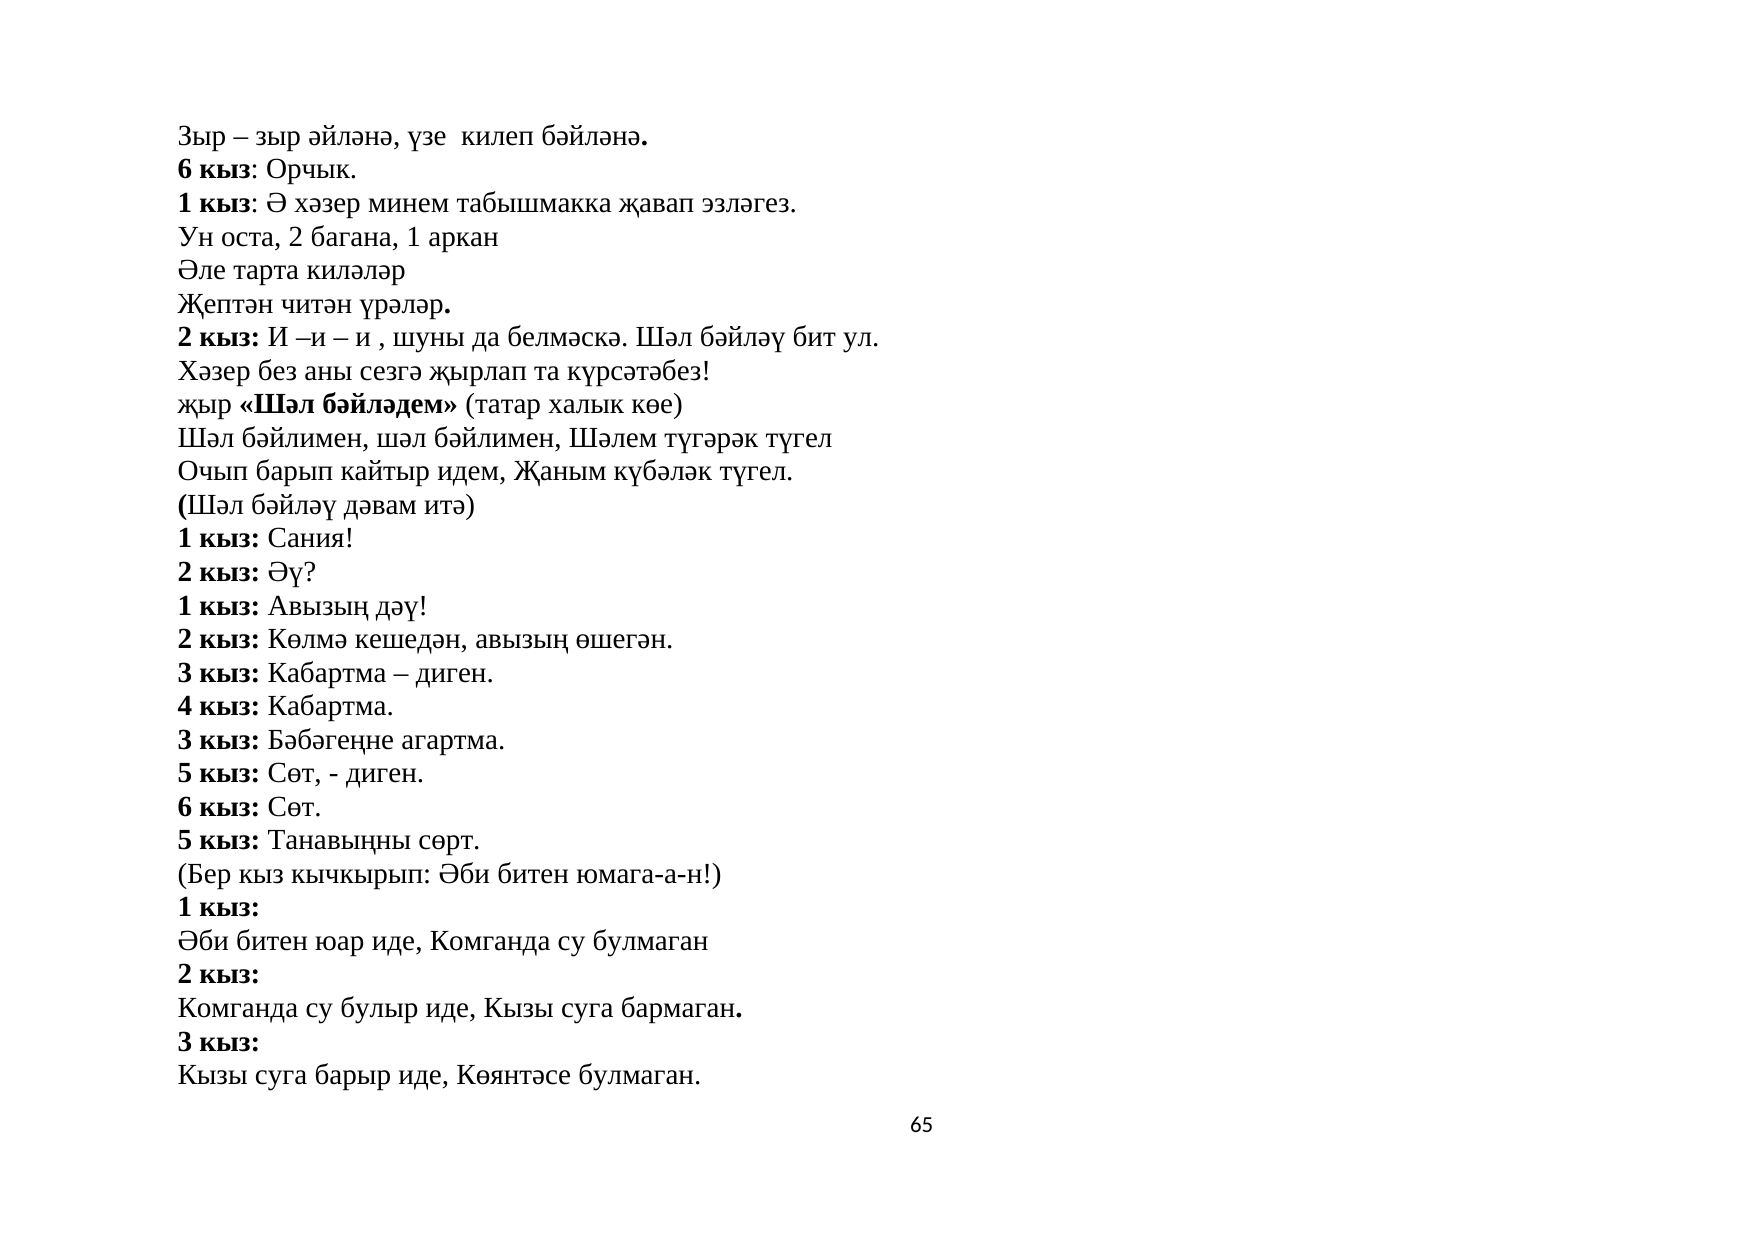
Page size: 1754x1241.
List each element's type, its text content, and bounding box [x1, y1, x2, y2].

text (Бер кыз кычкырып: Әби битен юмага-а-н!) [177, 856, 1636, 889]
text Шәл бәйлимен, шәл бәйлимен, Шәлем түгәрәк түгел [177, 420, 1636, 453]
text Кызы суга барыр иде, Көянтәсе булмаган. [177, 1057, 1636, 1091]
text 6 кыз: Сөт. [177, 789, 1636, 822]
text 1 кыз: [177, 889, 1636, 923]
text Әле тарта киләләр [177, 252, 1636, 286]
text Комганда су булыр иде, Кызы суга бармаган. [177, 990, 1636, 1024]
text 3 кыз: Кабартма – диген. [177, 655, 1636, 688]
text 1 кыз: Ә хәзер минем табышмакка җавап эзләгез. [177, 185, 1636, 219]
text 1 кыз: Сания! [177, 521, 1636, 554]
text Очып барып кайтыр идем, Җаным күбәләк түгел. [177, 453, 1636, 487]
text 6 кыз: Орчык. [177, 152, 1636, 185]
text 5 кыз: Танавыңны сөрт. [177, 822, 1636, 856]
text Зыр – зыр әйләнә, үзе килеп бәйләнә. [177, 118, 1636, 152]
text 2 кыз: [177, 957, 1636, 990]
text 3 кыз: Бәбәгеңне агартма. [177, 722, 1636, 755]
text Хәзер без аны сезгә җырлап та күрсәтәбез! [177, 353, 1636, 386]
text 5 кыз: Сөт, - диген. [177, 755, 1636, 789]
text (Шәл бәйләү дәвам итә) [177, 487, 1636, 521]
text җыр «Шәл бәйләдем» (татар халык көе) [177, 386, 1636, 420]
text Ун оста, 2 багана, 1 аркан [177, 219, 1636, 252]
text 1 кыз: Авызың дәү! [177, 588, 1636, 621]
text 4 кыз: Кабартма. [177, 688, 1636, 722]
text 2 кыз: Әү? [177, 554, 1636, 588]
text 2 кыз: И –и – и , шуны да белмәскә. Шәл бәйләү бит ул. [177, 319, 1636, 353]
text Җептән читән үрәләр. [177, 286, 1636, 319]
text 3 кыз: [177, 1024, 1636, 1057]
text Әби битен юар иде, Комганда су булмаган [177, 923, 1636, 957]
text 2 кыз: Көлмә кешедән, авызың өшегән. [177, 621, 1636, 655]
